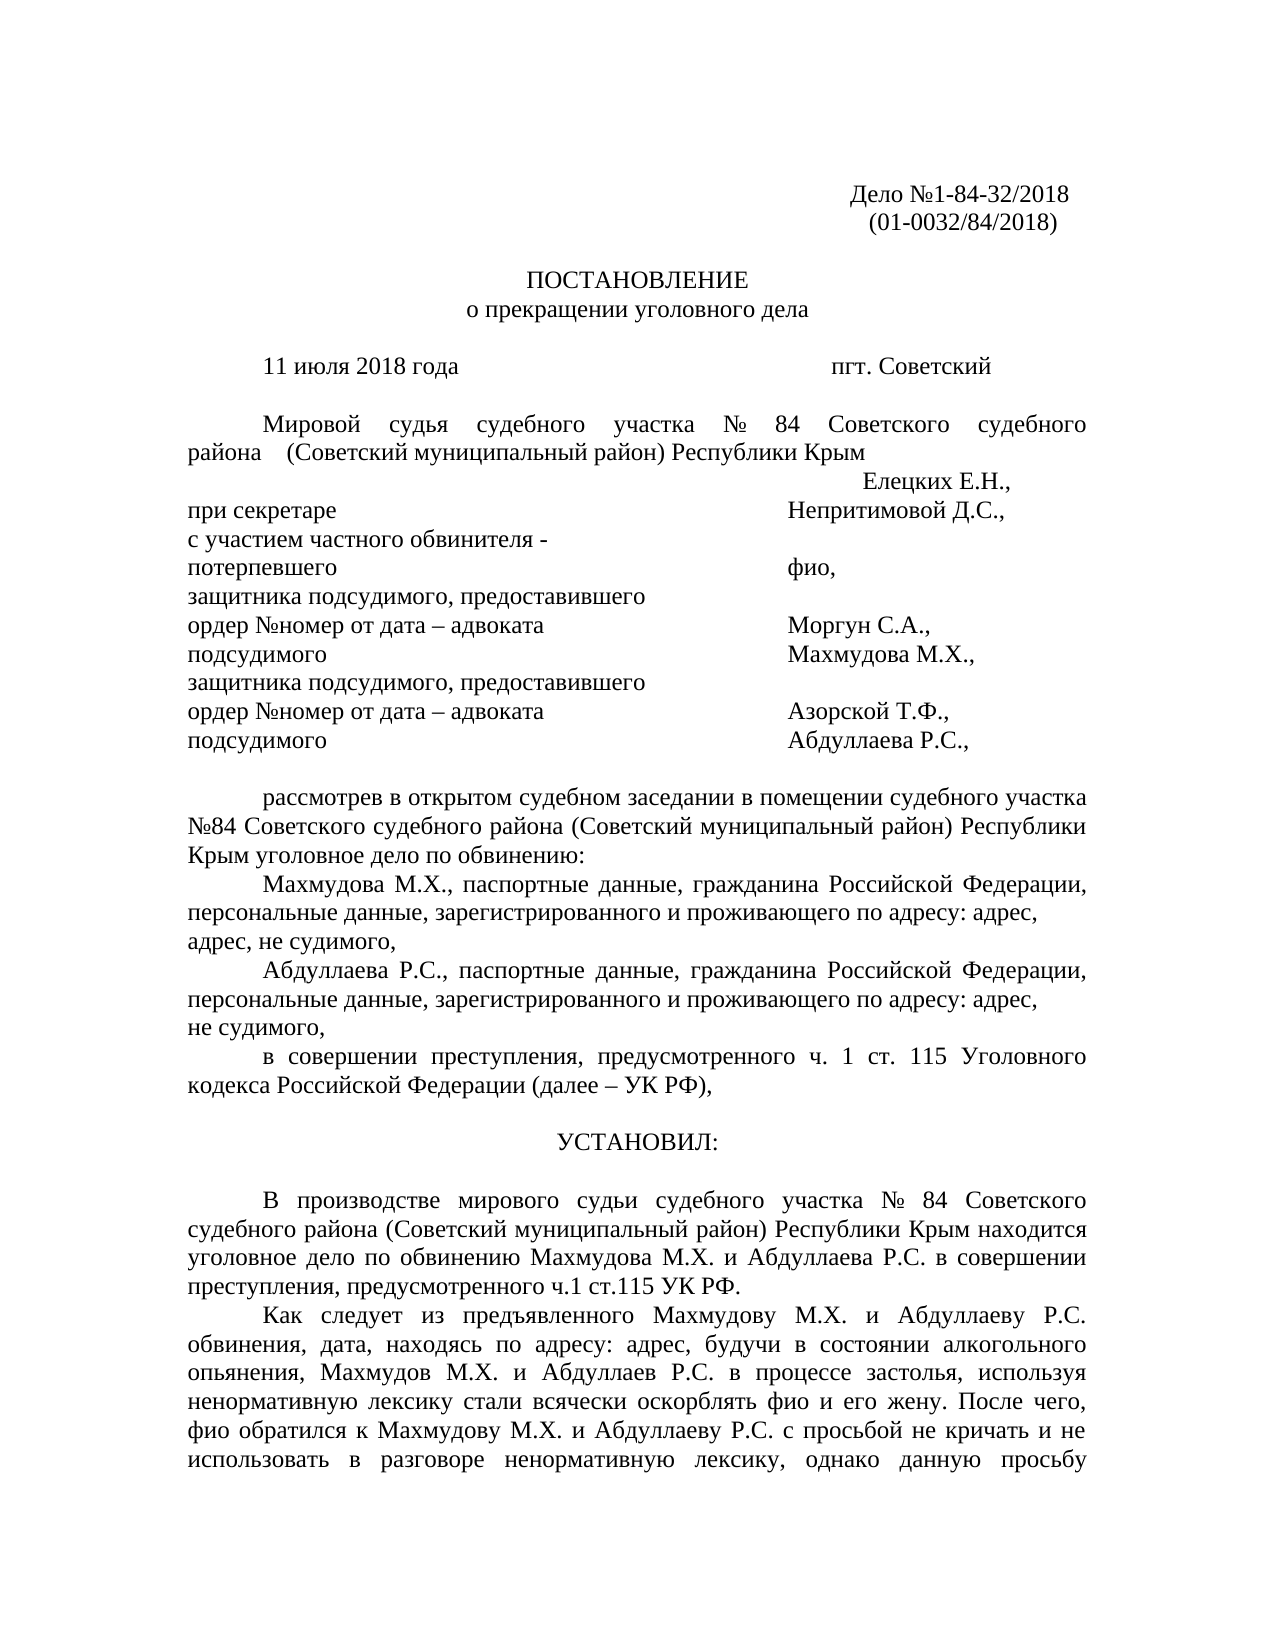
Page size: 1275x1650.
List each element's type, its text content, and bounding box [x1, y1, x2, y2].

text о прекращении уголовного дела [187, 294, 1087, 322]
text ПОСТАНОВЛЕНИЕ [187, 265, 1087, 294]
text Абдуллаева Р.С., паспортные данные, гражданина Российской Федерации, персональные данные, зарегистрированного и проживающего по адресу: адрес, [187, 955, 1087, 1012]
text адрес, не судимого, [187, 926, 1087, 955]
text Махмудова М.Х., паспортные данные, гражданина Российской Федерации, персональные данные, зарегистрированного и проживающего по адресу: адрес, [187, 869, 1087, 926]
text 11 июля 2018 года пгт. Советский [187, 351, 1087, 380]
text при секретаре Непритимовой Д.С., [187, 495, 1087, 524]
text (01-0032/84/2018) [187, 207, 1087, 236]
text рассмотрев в открытом судебном заседании в помещении судебного участка №84 Советского судебного района (Советский муниципальный район) Республики Крым уголовное дело по обвинению: [187, 782, 1087, 869]
text В производстве мирового судьи судебного участка № 84 Советского судебного района (Советский муниципальный район) Республики Крым находится уголовное дело по обвинению Махмудова М.Х. и Абдуллаева Р.С. в совершении преступления, предусмотренного ч.1 ст.115 УК РФ. [187, 1185, 1087, 1300]
text ордер №номер от дата – адвоката Моргун С.А., [187, 610, 1087, 639]
text в совершении преступления, предусмотренного ч. 1 ст. 115 Уголовного кодекса Российской Федерации (далее – УК РФ), [187, 1041, 1087, 1099]
text защитника подсудимого, предоставившего [187, 667, 1087, 696]
text УСТАНОВИЛ: [187, 1127, 1087, 1156]
text ордер №номер от дата – адвоката Азорской Т.Ф., [187, 696, 1087, 725]
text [187, 1300, 1087, 1472]
text защитника подсудимого, предоставившего [187, 581, 1087, 610]
text потерпевшего фио, [187, 552, 1087, 581]
text не судимого, [187, 1012, 1087, 1041]
text Дело №1-84-32/2018 [187, 179, 1087, 207]
text с участием частного обвинителя - [187, 524, 1087, 552]
text подсудимого Абдуллаева Р.С., [187, 725, 1087, 754]
text Мировой судья судебного участка № 84 Советского судебного района (Советский муниципальный район) Республики Крым Елецких Е.Н., [187, 409, 1087, 495]
text подсудимого Махмудова М.Х., [187, 639, 1087, 667]
